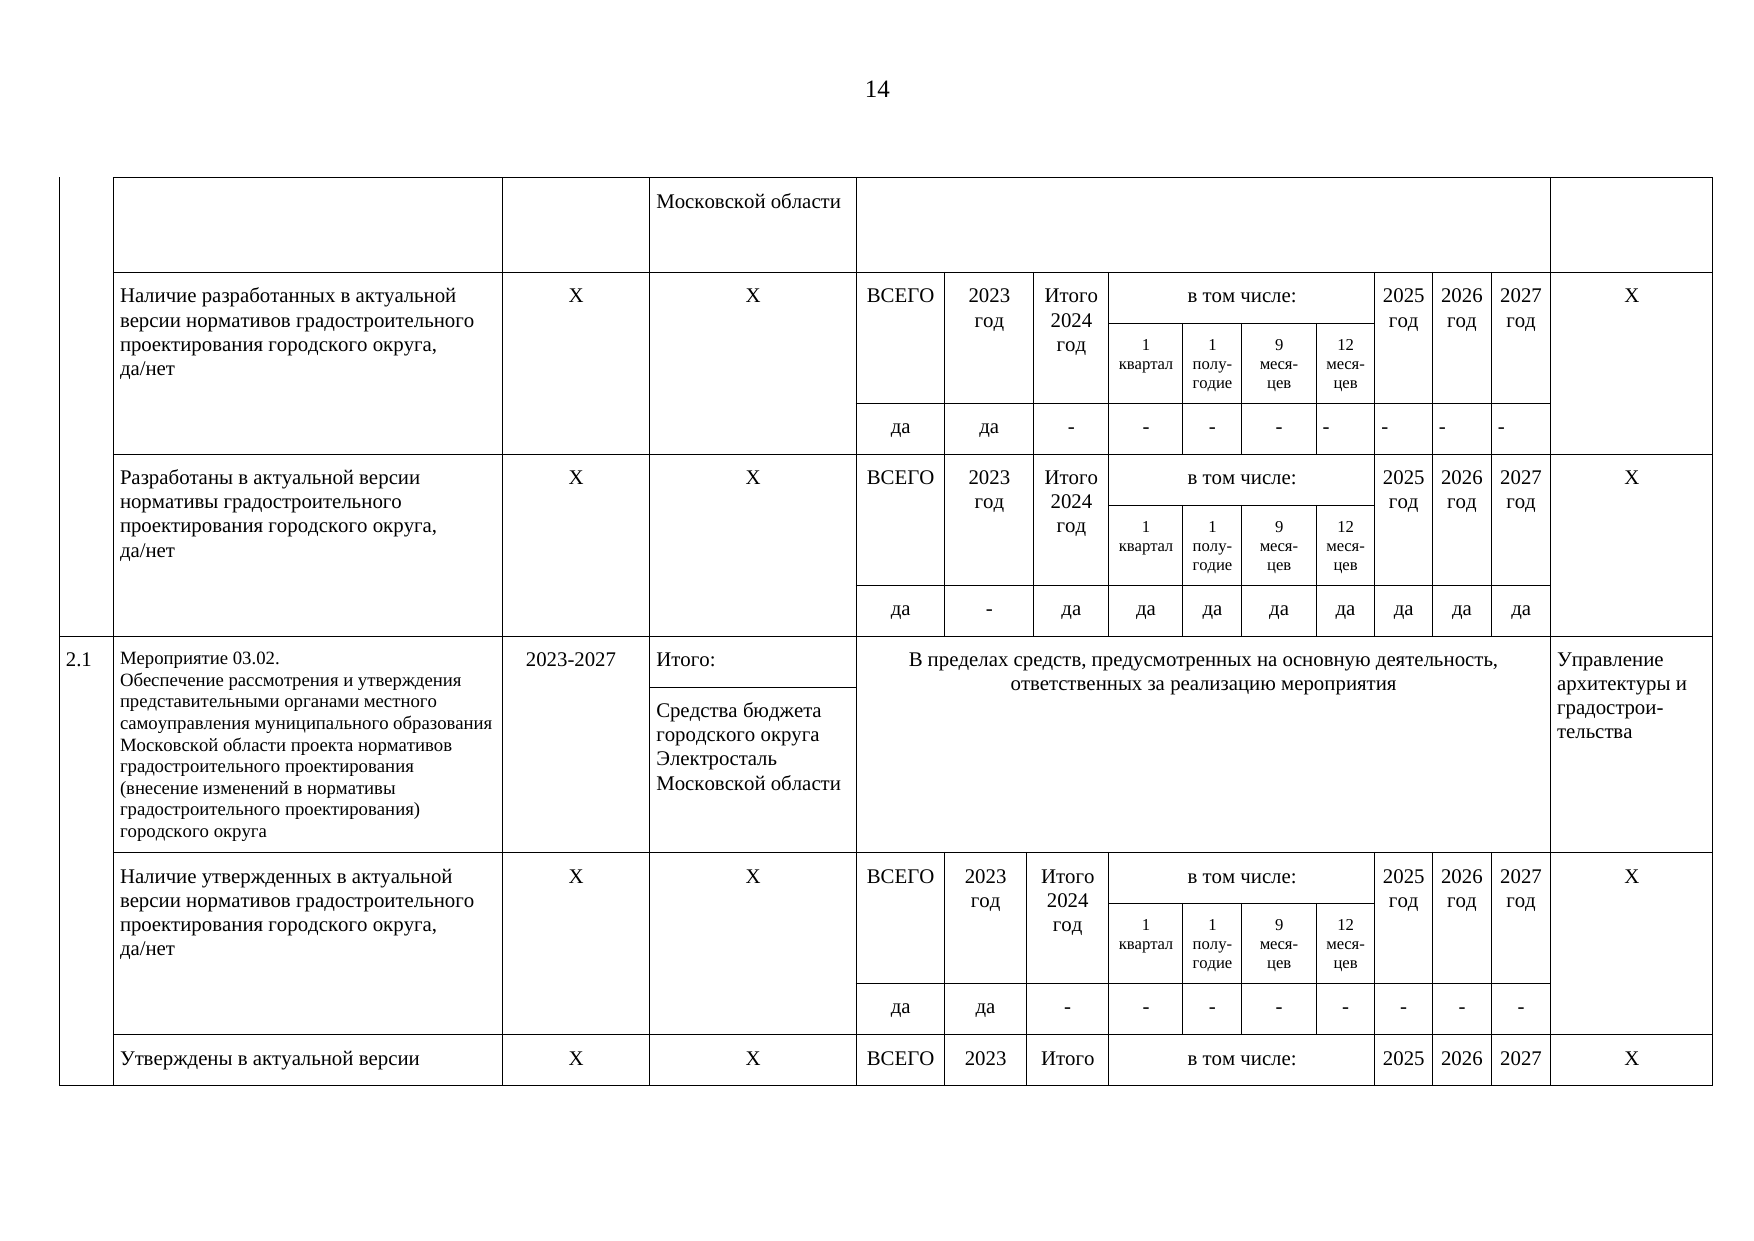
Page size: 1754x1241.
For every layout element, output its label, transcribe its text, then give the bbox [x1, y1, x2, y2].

table_cell да [857, 404, 944, 454]
table_cell 9 меся- цев [1242, 904, 1316, 983]
table_cell Наличие разработанных в актуальной версии нормативов градостроительного проектирования городского округа, да/нет [114, 273, 502, 454]
table_cell в том числе: [1109, 1035, 1374, 1085]
table_cell в том числе: [1109, 455, 1374, 505]
table_cell - [1317, 984, 1374, 1034]
table_cell - [1242, 404, 1316, 454]
table_cell 1 квартал [1109, 324, 1182, 403]
table_cell Итого 2024 год [1034, 455, 1108, 584]
table_cell 12 меся-цев [1317, 324, 1374, 403]
table_cell - [1433, 404, 1491, 454]
table_cell Итого: [650, 637, 856, 687]
table_cell да [1034, 586, 1108, 636]
table_cell Х [650, 273, 856, 454]
table_cell 2027 год [1492, 853, 1550, 983]
table_cell 2026 год [1433, 853, 1491, 983]
table_cell 1 полу- годие [1183, 506, 1241, 584]
table_cell [1551, 903, 1712, 1034]
table_cell да [857, 586, 944, 636]
table_cell Управление архитектуры и градострои-тельства [1551, 637, 1712, 852]
table_cell Х [1551, 853, 1712, 903]
table_cell 2027 год [1492, 1035, 1550, 1085]
table_cell да [945, 404, 1033, 454]
table_cell - [1375, 404, 1432, 454]
table_cell Х [650, 853, 856, 1034]
table_cell - [1492, 984, 1550, 1034]
table_cell Х [503, 1035, 649, 1085]
table_cell - [1109, 984, 1182, 1034]
table_cell Х [503, 853, 649, 1034]
table_cell Итого 2024 год [1034, 273, 1108, 403]
table_cell да [1183, 586, 1241, 636]
table_cell Х [503, 455, 649, 636]
table_cell Итого 2024 год [1027, 1035, 1108, 1085]
table_cell да [857, 984, 944, 1034]
table_cell да [945, 984, 1026, 1034]
table_cell - [1433, 984, 1491, 1034]
table_cell 2027 год [1492, 273, 1550, 403]
table_cell - [1492, 404, 1550, 454]
table_cell 1 квартал [1109, 904, 1182, 983]
table_cell ВСЕГО [857, 273, 944, 403]
table_cell Х [503, 273, 649, 454]
table_cell 1 полу- годие [1183, 324, 1241, 403]
table_cell В пределах средств, предусмотренных на основную деятельность, ответственных за реализацию мероприятия [857, 637, 1550, 852]
table_cell Мероприятие 03.02. Обеспечение рассмотрения и утверждения представительными органами местного самоуправления муниципального образования Московской области проекта нормативов градостроительного проектирования (внесение изменений в нормативы градостроительного проектирования) городского округа [114, 637, 502, 852]
table_cell Разработаны в актуальной версии нормативы градостроительного проектирования городского округа, да/нет [114, 455, 502, 636]
table_cell да [1492, 586, 1550, 636]
table_cell в том числе: [1109, 273, 1374, 323]
table_cell 12 меся-цев [1317, 506, 1374, 584]
table_cell Х [1551, 273, 1712, 323]
table_cell - [1183, 984, 1241, 1034]
table_cell Х [1551, 1035, 1712, 1085]
table_cell - [1183, 404, 1241, 454]
table_cell да [1242, 586, 1316, 636]
table_cell 1 полу- годие [1183, 904, 1241, 983]
table_cell 2025 год [1375, 273, 1432, 403]
table_cell 2026 год [1433, 455, 1491, 584]
table_cell - [1242, 984, 1316, 1034]
table_cell в том числе: [1109, 853, 1374, 903]
table_cell ВСЕГО [857, 853, 944, 983]
table_cell 2023 год [945, 455, 1033, 584]
table_cell - [1317, 404, 1374, 454]
table_cell 1 квартал [1109, 506, 1182, 584]
table_cell 2023 год [945, 853, 1026, 983]
table_cell 2025 год [1375, 455, 1432, 584]
table_cell 9 меся- цев [1242, 324, 1316, 403]
table_cell - [945, 586, 1033, 636]
table_cell 12 меся-цев [1317, 904, 1374, 983]
table_cell Х [650, 1035, 856, 1085]
table_cell - [1027, 984, 1108, 1034]
table_cell 2023 год [945, 273, 1033, 403]
table_cell - [1109, 404, 1182, 454]
table_cell 2025 год [1375, 853, 1432, 983]
table_cell да [1375, 586, 1432, 636]
table_cell - [1375, 984, 1432, 1034]
table_cell 2023-2027 [503, 637, 649, 852]
table_cell ВСЕГО [857, 1035, 944, 1085]
table_cell - [1034, 404, 1108, 454]
table_cell да [1109, 586, 1182, 636]
table_cell Наличие утвержденных в актуальной версии нормативов градостроительного проектирования городского округа, да/нет [114, 853, 502, 1034]
table_cell 9 меся- цев [1242, 506, 1316, 584]
table_cell 2.1 [60, 637, 113, 1085]
table_cell да [1317, 586, 1374, 636]
table_cell 2027 год [1492, 455, 1550, 584]
table_cell 2023 год [945, 1035, 1026, 1085]
table_cell Х [650, 455, 856, 636]
table_cell 2026 год [1433, 273, 1491, 403]
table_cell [114, 1035, 502, 1085]
table_cell [1551, 323, 1712, 454]
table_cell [650, 178, 856, 272]
table_cell Средства бюджета городского округа Электросталь Московской области [650, 688, 856, 852]
table_cell 2025 год [1375, 1035, 1432, 1085]
table_cell да [1433, 586, 1491, 636]
table_cell Итого 2024 год [1027, 853, 1108, 983]
table_cell 2026 год [1433, 1035, 1491, 1085]
table_cell Х [1551, 455, 1712, 636]
table_cell ВСЕГО [857, 455, 944, 584]
